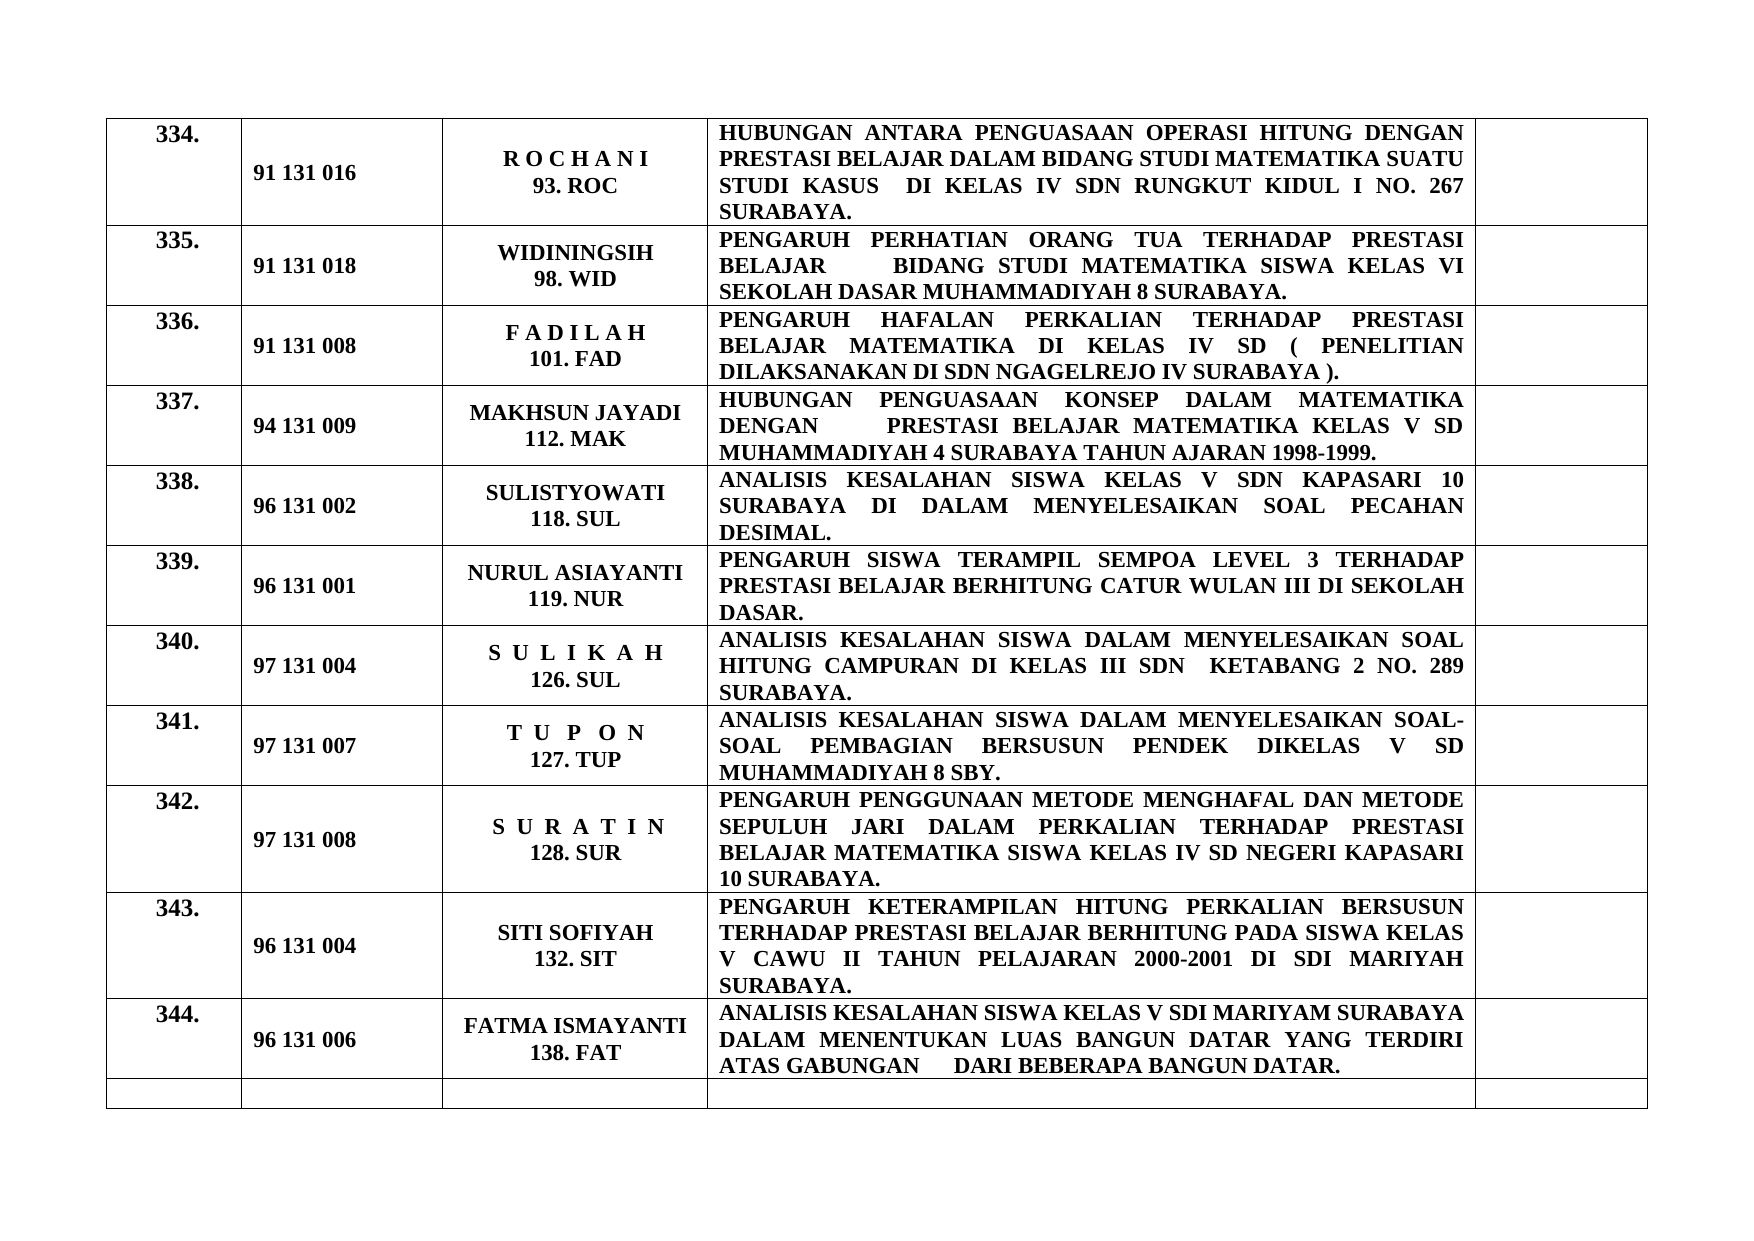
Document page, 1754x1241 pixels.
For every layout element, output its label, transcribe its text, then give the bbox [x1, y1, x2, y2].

table_cell 96 131 006 [242, 999, 442, 1078]
table_cell [1476, 466, 1647, 545]
table_cell PENGARUH PENGGUNAAN METODE MENGHAFAL DAN METODE SEPULUH JARI DALAM PERKALIAN TERHADAP PRESTASI BELAJAR MATEMATIKA SISWA KELAS IV SD NEGERI KAPASARI 10 SURABAYA. [708, 786, 1475, 892]
table_cell 91 131 018 [242, 226, 442, 305]
table_cell [107, 626, 241, 705]
table_cell 97 131 007 [242, 706, 442, 785]
table_cell [107, 999, 241, 1078]
table_cell [1476, 626, 1647, 705]
table_cell SITI SOFIYAH 132. SIT [443, 893, 707, 998]
table_cell [1476, 386, 1647, 465]
table_cell MAKHSUN JAYADI 112. MAK [443, 386, 707, 465]
table_cell [1476, 119, 1647, 224]
table_cell [107, 306, 241, 385]
table_cell 97 131 008 [242, 786, 442, 892]
table_cell S U L I K A H 126. SUL [443, 626, 707, 705]
table_cell [1476, 226, 1647, 305]
table_cell [1476, 999, 1647, 1078]
table_cell T U P O N 127. TUP [443, 706, 707, 785]
table_cell 96 131 004 [242, 893, 442, 998]
table_cell [107, 786, 241, 892]
table_cell 97 131 004 [242, 626, 442, 705]
table_cell SULISTYOWATI 118. SUL [443, 466, 707, 545]
table_cell HUBUNGAN PENGUASAAN KONSEP DALAM MATEMATIKA DENGAN PRESTASI BELAJAR MATEMATIKA KELAS V SD MUHAMMADIYAH 4 SURABAYA TAHUN AJARAN 1998-1999. [708, 386, 1475, 465]
table_cell [1476, 893, 1647, 998]
table_cell [107, 466, 241, 545]
table_cell 91 131 016 [242, 119, 442, 224]
table_cell [242, 1079, 442, 1108]
table_cell WIDININGSIH 98. WID [443, 226, 707, 305]
table_cell ANALISIS KESALAHAN SISWA DALAM MENYELESAIKAN SOAL HITUNG CAMPURAN DI KELAS III SDN KETABANG 2 NO. 289 SURABAYA. [708, 626, 1475, 705]
table_cell ANALISIS KESALAHAN SISWA DALAM MENYELESAIKAN SOAL-SOAL PEMBAGIAN BERSUSUN PENDEK DIKELAS V SD MUHAMMADIYAH 8 SBY. [708, 706, 1475, 785]
table_cell [1476, 706, 1647, 785]
table_cell [107, 226, 241, 305]
table_cell [107, 893, 241, 998]
table_cell FATMA ISMAYANTI 138. FAT [443, 999, 707, 1078]
table_cell PENGARUH KETERAMPILAN HITUNG PERKALIAN BERSUSUN TERHADAP PRESTASI BELAJAR BERHITUNG PADA SISWA KELAS V CAWU II TAHUN PELAJARAN 2000-2001 DI SDI MARIYAH SURABAYA. [708, 893, 1475, 998]
table_cell [1476, 306, 1647, 385]
table_cell 91 131 008 [242, 306, 442, 385]
table_cell 96 131 002 [242, 466, 442, 545]
table_cell [1476, 1079, 1647, 1108]
table_cell PENGARUH SISWA TERAMPIL SEMPOA LEVEL 3 TERHADAP PRESTASI BELAJAR BERHITUNG CATUR WULAN III DI SEKOLAH DASAR. [708, 546, 1475, 625]
table_cell [107, 546, 241, 625]
table_cell 96 131 001 [242, 546, 442, 625]
table_cell ANALISIS KESALAHAN SISWA KELAS V SDN KAPASARI 10 SURABAYA DI DALAM MENYELESAIKAN SOAL PECAHAN DESIMAL. [708, 466, 1475, 545]
table_cell [107, 119, 241, 224]
table_cell NURUL ASIAYANTI 119. NUR [443, 546, 707, 625]
table_cell [1476, 546, 1647, 625]
table_cell [708, 1079, 1475, 1108]
table_cell [443, 1079, 707, 1108]
table_cell [107, 386, 241, 465]
table_cell R O C H A N I 93. ROC [443, 119, 707, 224]
table_cell F A D I L A H 101. FAD [443, 306, 707, 385]
table_cell S U R A T I N 128. SUR [443, 786, 707, 892]
table_cell ANALISIS KESALAHAN SISWA KELAS V SDI MARIYAM SURABAYA DALAM MENENTUKAN LUAS BANGUN DATAR YANG TERDIRI ATAS GABUNGAN DARI BEBERAPA BANGUN DATAR. [708, 999, 1475, 1078]
table_cell PENGARUH PERHATIAN ORANG TUA TERHADAP PRESTASI BELAJAR BIDANG STUDI MATEMATIKA SISWA KELAS VI SEKOLAH DASAR MUHAMMADIYAH 8 SURABAYA. [708, 226, 1475, 305]
table_cell [107, 1079, 241, 1108]
table_cell [107, 706, 241, 785]
table_cell PENGARUH HAFALAN PERKALIAN TERHADAP PRESTASI BELAJAR MATEMATIKA DI KELAS IV SD ( PENELITIAN DILAKSANAKAN DI SDN NGAGELREJO IV SURABAYA ). [708, 306, 1475, 385]
table_cell HUBUNGAN ANTARA PENGUASAAN OPERASI HITUNG DENGAN PRESTASI BELAJAR DALAM BIDANG STUDI MATEMATIKA SUATU STUDI KASUS DI KELAS IV SDN RUNGKUT KIDUL I NO. 267 SURABAYA. [708, 119, 1475, 224]
table_cell [1476, 786, 1647, 892]
table_cell 94 131 009 [242, 386, 442, 465]
